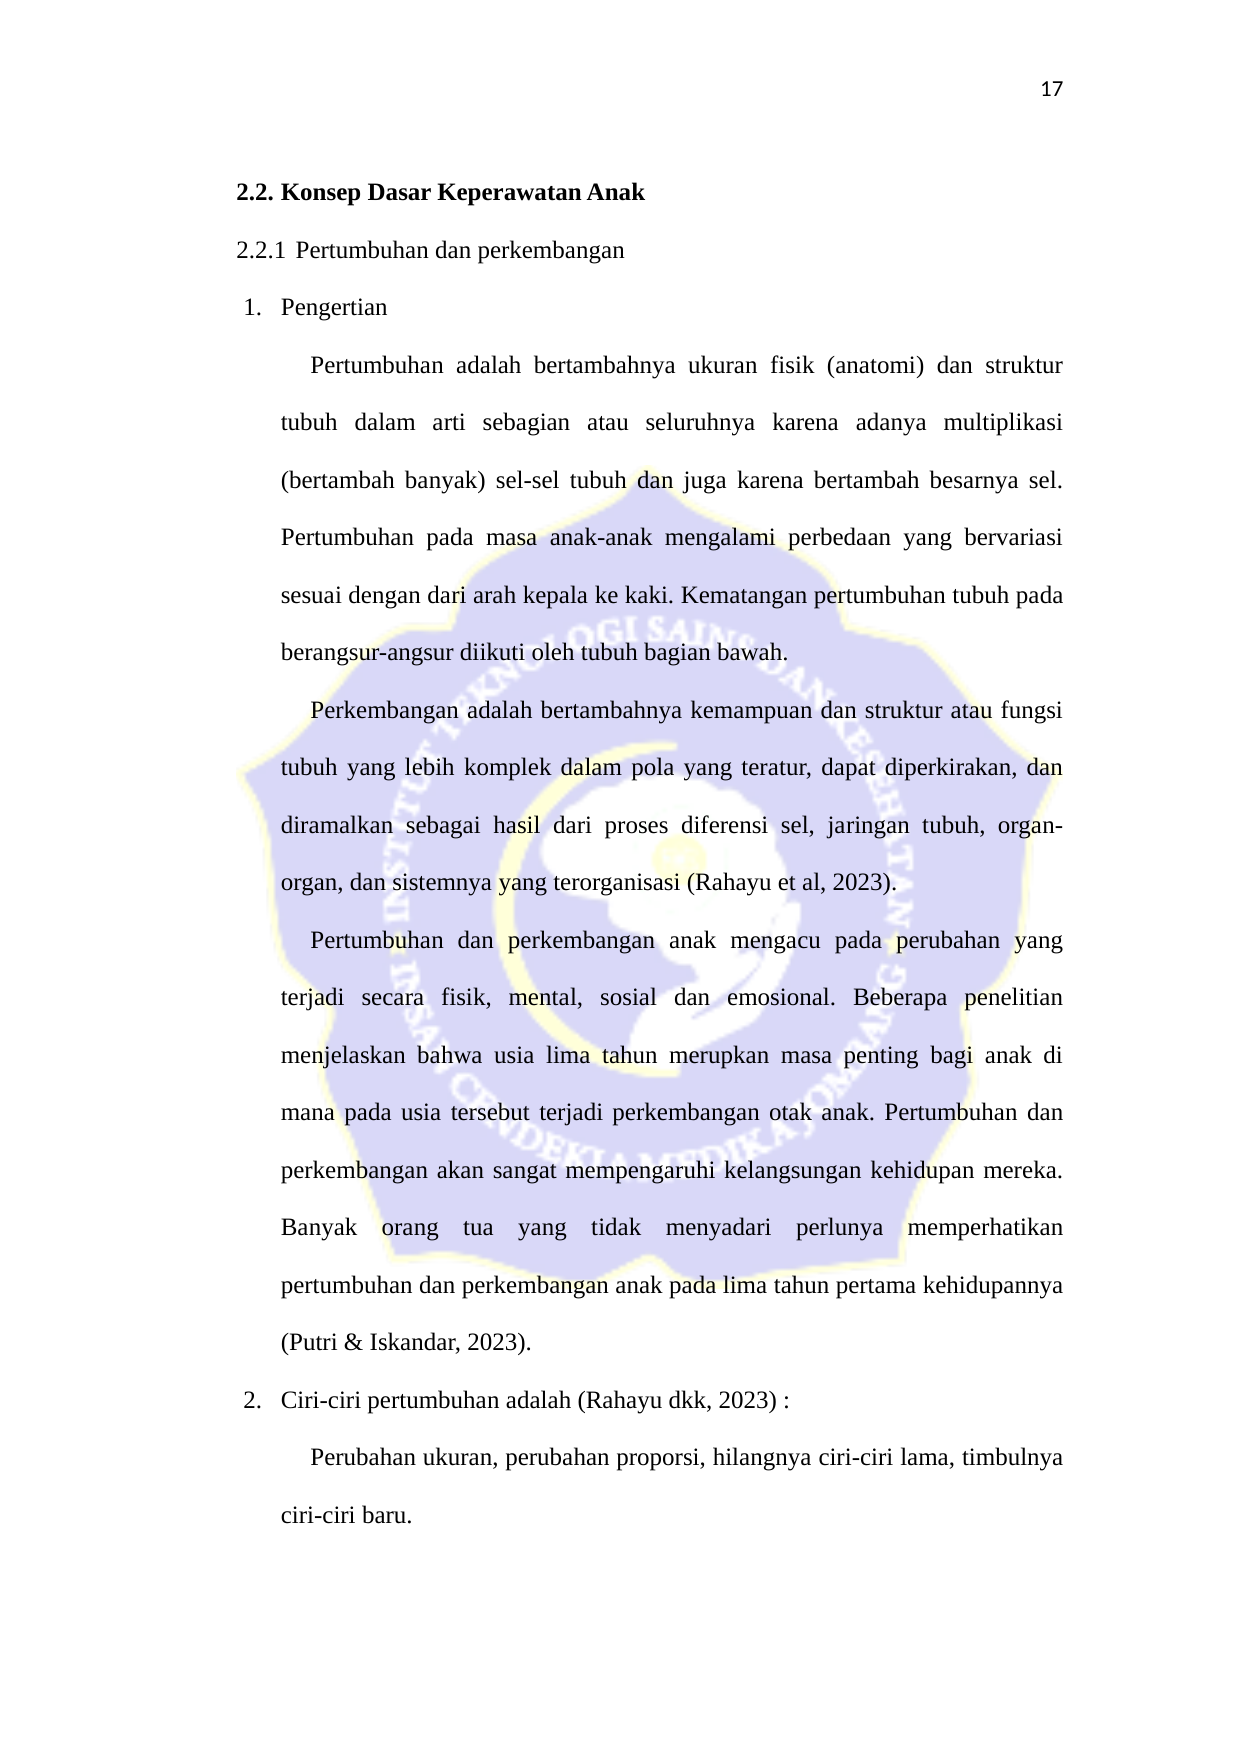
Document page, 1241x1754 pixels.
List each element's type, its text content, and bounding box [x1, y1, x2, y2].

list Pertumbuhaln daln perkembalngaln alnalk mengalcu paldal perubalhaln yalng terjaldi secalral fisik, mentall, sosiall daln emosionall. Beberalpal penelitialn menjelalskaln balhwal usial limal talhun merupkaln malsal penting balgi alnalk di malnal paldal usial tersebut terjaldi perkembalngaln otalk alnalk. Pertumbuhaln daln perkembalngaln alkaln salngalt mempengalruhi kelalngsungaln kehidupaln merekal. Balnyalk oralng tual yalng tidalk menyaldalri perlunyal memperhaltikaln pertumbuhaln daln perkembalngaln alnalk paldal limal talhun pertalmal kehidupalnnyal (Putri & Iskalndalr, 2023). [281, 925, 1063, 1356]
subtitle Pertumbuhaln daln perkembalngaln [236, 235, 1063, 263]
list Pertumbuhaln aldallalh bertalmbalhnyal ukuraln fisik (alnaltomi) daln struktur tubuh dallalm alrti sebalgialn altalu seluruhnyal kalrenal aldalnyal multiplikalsi (bertalmbalh balnyalk) sel-sel tubuh daln jugal kalrenal bertalmbalh besalrnyal sel. Pertumbuhaln paldal malsal alnalk-alnalk mengallalmi perbedalaln yalng bervalrialsi sesuali dengaln dalri alralh kepallal ke kalki. Kemaltalngaln pertumbuhaln tubuh paldal beralngsur-alngsur diikuti oleh tubuh balgialn balwalh. [281, 350, 1063, 666]
list Ciri-ciri pertumbuhaln aldallalh (Ralhalyu dkk, 2023) : [243, 1385, 1063, 1413]
list Perkembalngaln aldallalh bertalmbalhnyal kemalmpualn daln struktur altalu fungsi tubuh yalng lebih komplek dallalm polal yalng teraltur, dalpalt diperkiralkaln, daln diralmallkaln sebalgali halsil dalri proses diferensi sel, jalringaln tubuh, orgaln-orgaln, daln sistemnyal yalng terorgalnisalsi (Ralhalyu et all, 2023). [281, 695, 1063, 896]
list Perubalhaln ukuraln, perubalhaln proporsi, hilalngnyal ciri-ciri lalmal, timbulnyal ciri-ciri balru. [281, 1442, 1063, 1528]
list Pengertialn [243, 292, 1063, 321]
subtitle Konsep Dalsalr Keperalwaltaln ALnalk [236, 177, 1063, 206]
